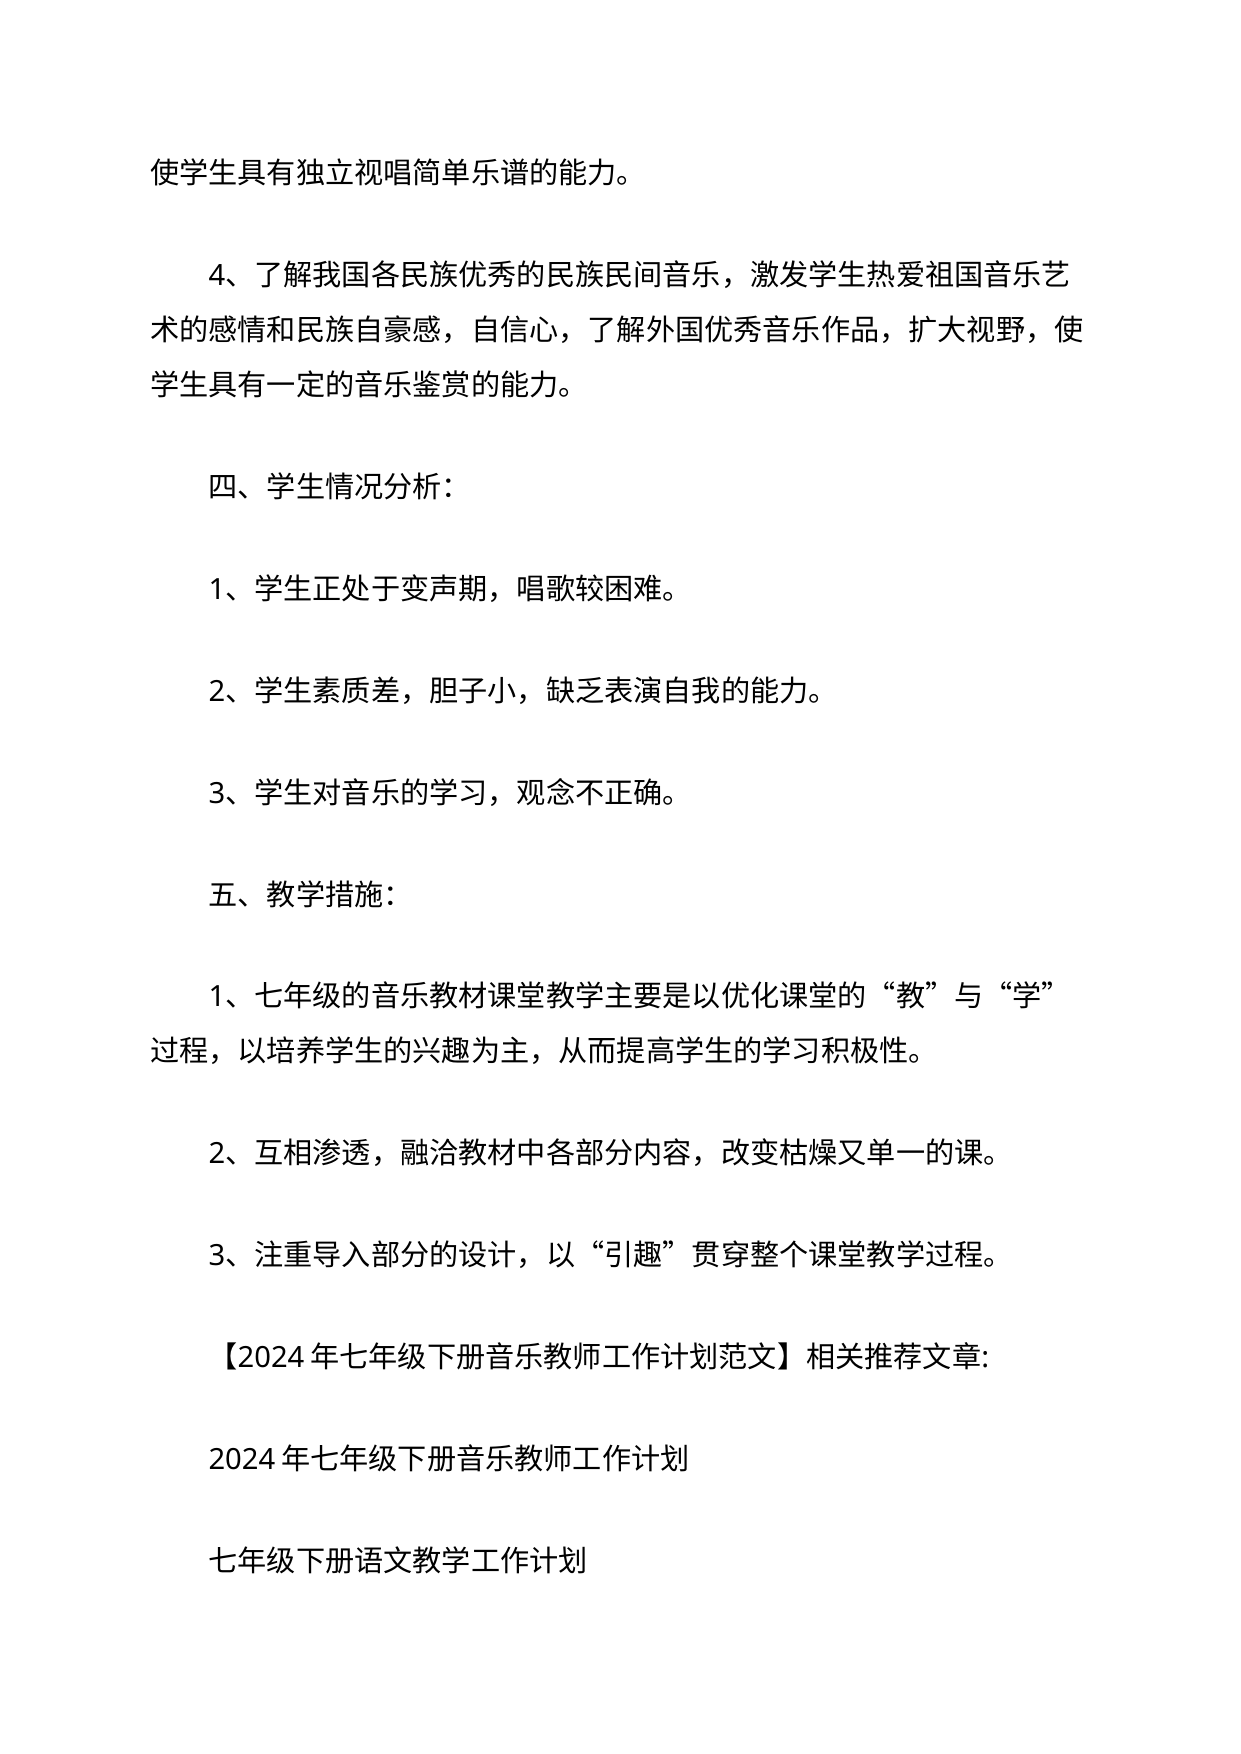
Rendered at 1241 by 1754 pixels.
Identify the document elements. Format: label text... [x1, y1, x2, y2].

text 五、教学措施： [150, 871, 1090, 913]
text 4、了解我国各民族优秀的民族民间音乐，激发学生热爱祖国音乐艺术的感情和民族自豪感，自信心，了解外国优秀音乐作品，扩大视野，使学生具有一定的音乐鉴赏的能力。 [150, 252, 1090, 404]
text 四、学生情况分析： [150, 463, 1090, 506]
text 3、注重导入部分的设计，以“引趣”贯穿整个课堂教学过程。 [150, 1232, 1090, 1274]
text 3、学生对音乐的学习，观念不正确。 [150, 769, 1090, 812]
text 1、学生正处于变声期，唱歌较困难。 [150, 565, 1090, 608]
text 【2024年七年级下册音乐教师工作计划范文】相关推荐文章: [150, 1334, 1090, 1376]
text 2、学生素质差，胆子小，缺乏表演自我的能力。 [150, 667, 1090, 709]
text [150, 150, 1090, 192]
text 2、互相渗透，融洽教材中各部分内容，改变枯燥又单一的课。 [150, 1130, 1090, 1172]
text 七年级下册语文教学工作计划 [150, 1538, 1090, 1580]
text 2024年七年级下册音乐教师工作计划 [150, 1436, 1090, 1478]
text 1、七年级的音乐教材课堂教学主要是以优化课堂的“教”与“学”过程，以培养学生的兴趣为主，从而提高学生的学习积极性。 [150, 973, 1090, 1070]
